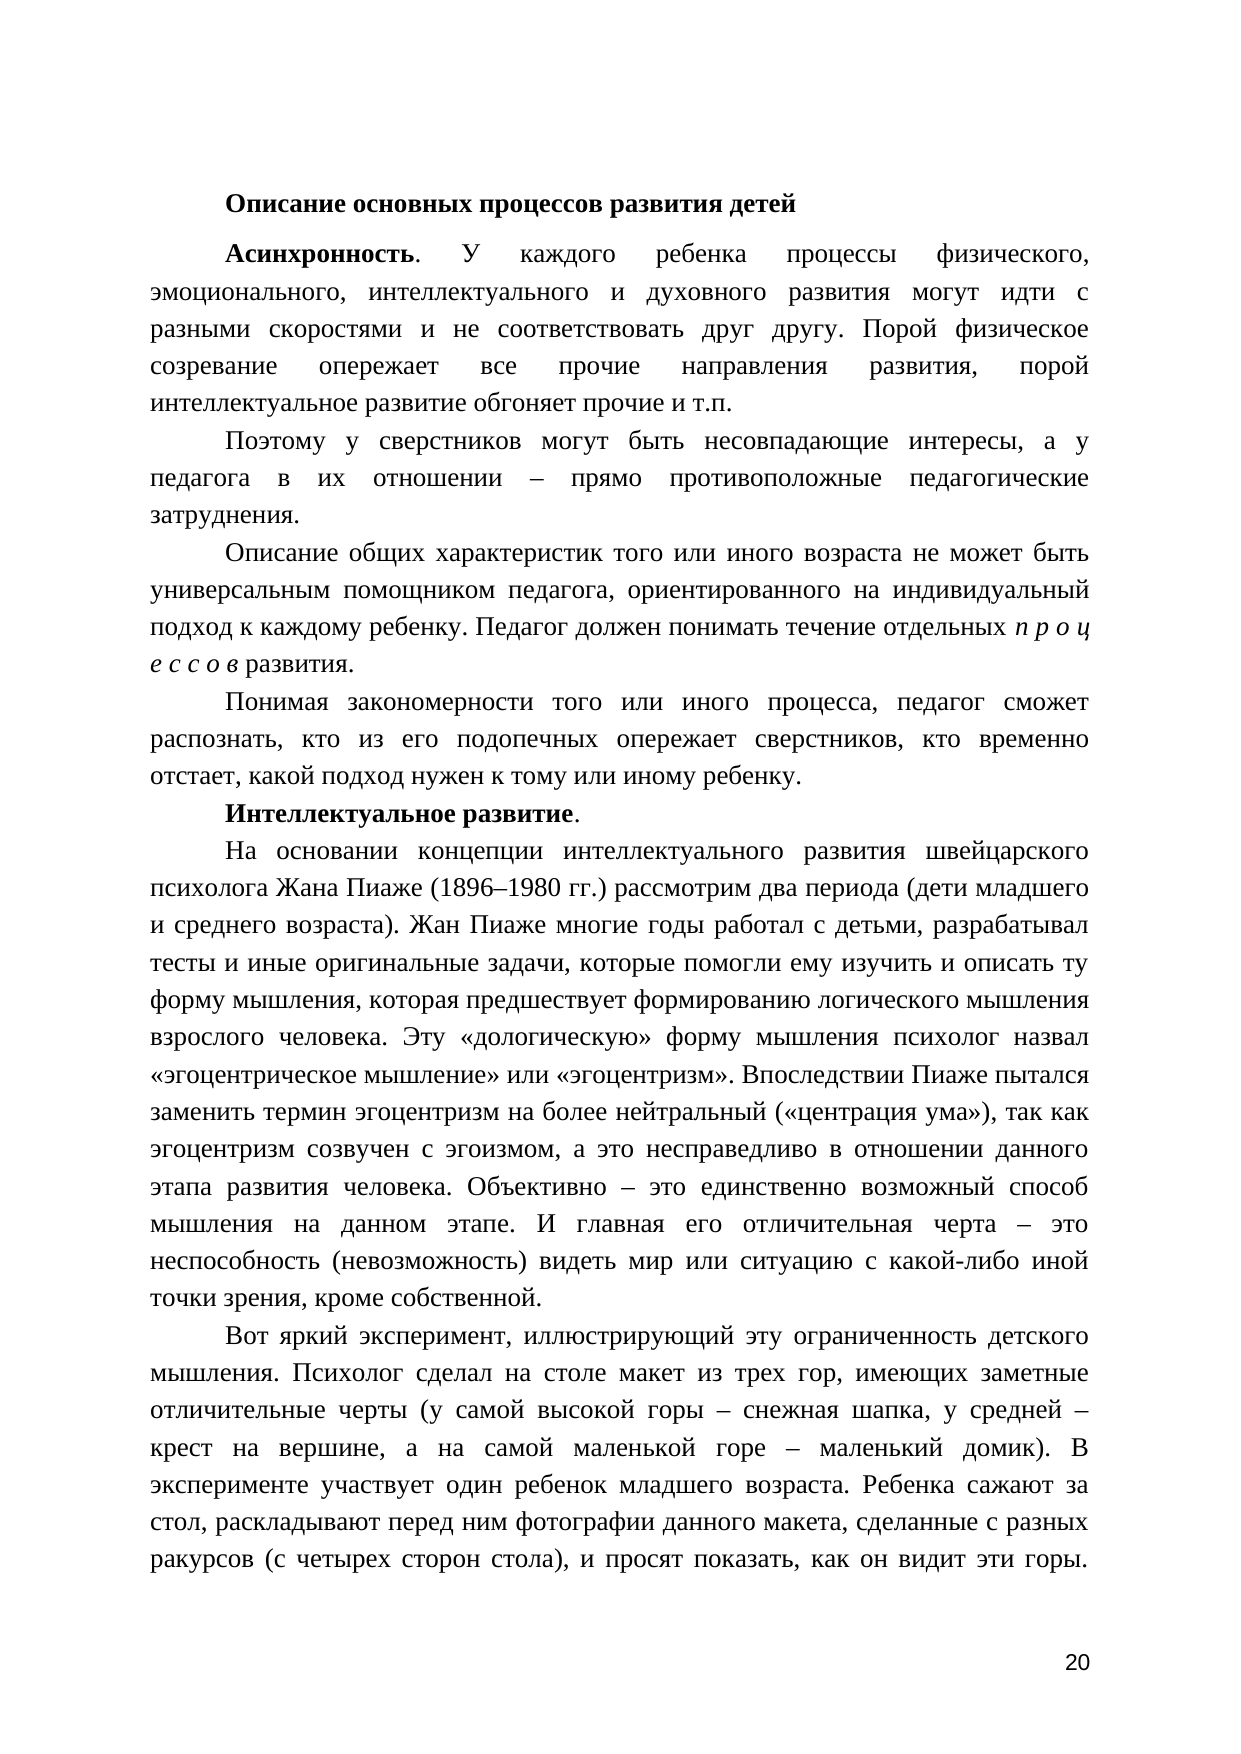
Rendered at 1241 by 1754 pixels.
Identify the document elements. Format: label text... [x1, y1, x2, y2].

text Асинхронность. У каждого ребенка процессы физического, эмоционального, интеллектуального и духовного развития могут идти с разными скоростями и не соответствовать друг другу. Порой физическое созревание опережает все прочие направления развития, порой интеллектуальное развитие обгоняет прочие и т.п. [150, 237, 1090, 418]
text Поэтому у сверстников могут быть несовпадающие интересы, а у педагога в их отношении – прямо противоположные педагогические затруднения. [150, 424, 1090, 529]
subtitle Описание основных процессов развития детей [150, 187, 1090, 219]
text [150, 1319, 1090, 1574]
text На основании концепции интеллектуального развития швейцарского психолога Жана Пиаже (1896–1980 гг.) рассмотрим два периода (дети младшего и среднего возраста). Жан Пиаже многие годы работал с детьми, разрабатывал тесты и иные оригинальные задачи, которые помогли ему изучить и описать ту форму мышления, которая предшествует формированию логического мышления взрослого человека. Эту «дологическую» форму мышления психолог назвал «эгоцентрическое мышление» или «эгоцентризм». Впоследствии Пиаже пытался заменить термин эгоцентризм на более нейтральный («центрация ума»), так как эгоцентризм созвучен с эгоизмом, а это несправедливо в отношении данного этапа развития человека. Объективно – это единственно возможный способ мышления на данном этапе. И главная его отличительная черта – это неспособность (невозможность) видеть мир или ситуацию с какой-либо иной точки зрения, кроме собственной. [150, 834, 1090, 1313]
text Понимая закономерности того или иного процесса, педагог сможет распознать, кто из его подопечных опережает сверстников, кто временно отстает, какой подход нужен к тому или иному ребенку. [150, 685, 1090, 791]
text Интеллектуальное развитие. [150, 797, 1090, 828]
text Описание общих характеристик того или иного возраста не может быть универсальным помощником педагога, ориентированного на индивидуальный подход к каждому ребенку. Педагог должен понимать течение отдельных п р о ц е с с о в развития. [150, 536, 1090, 679]
